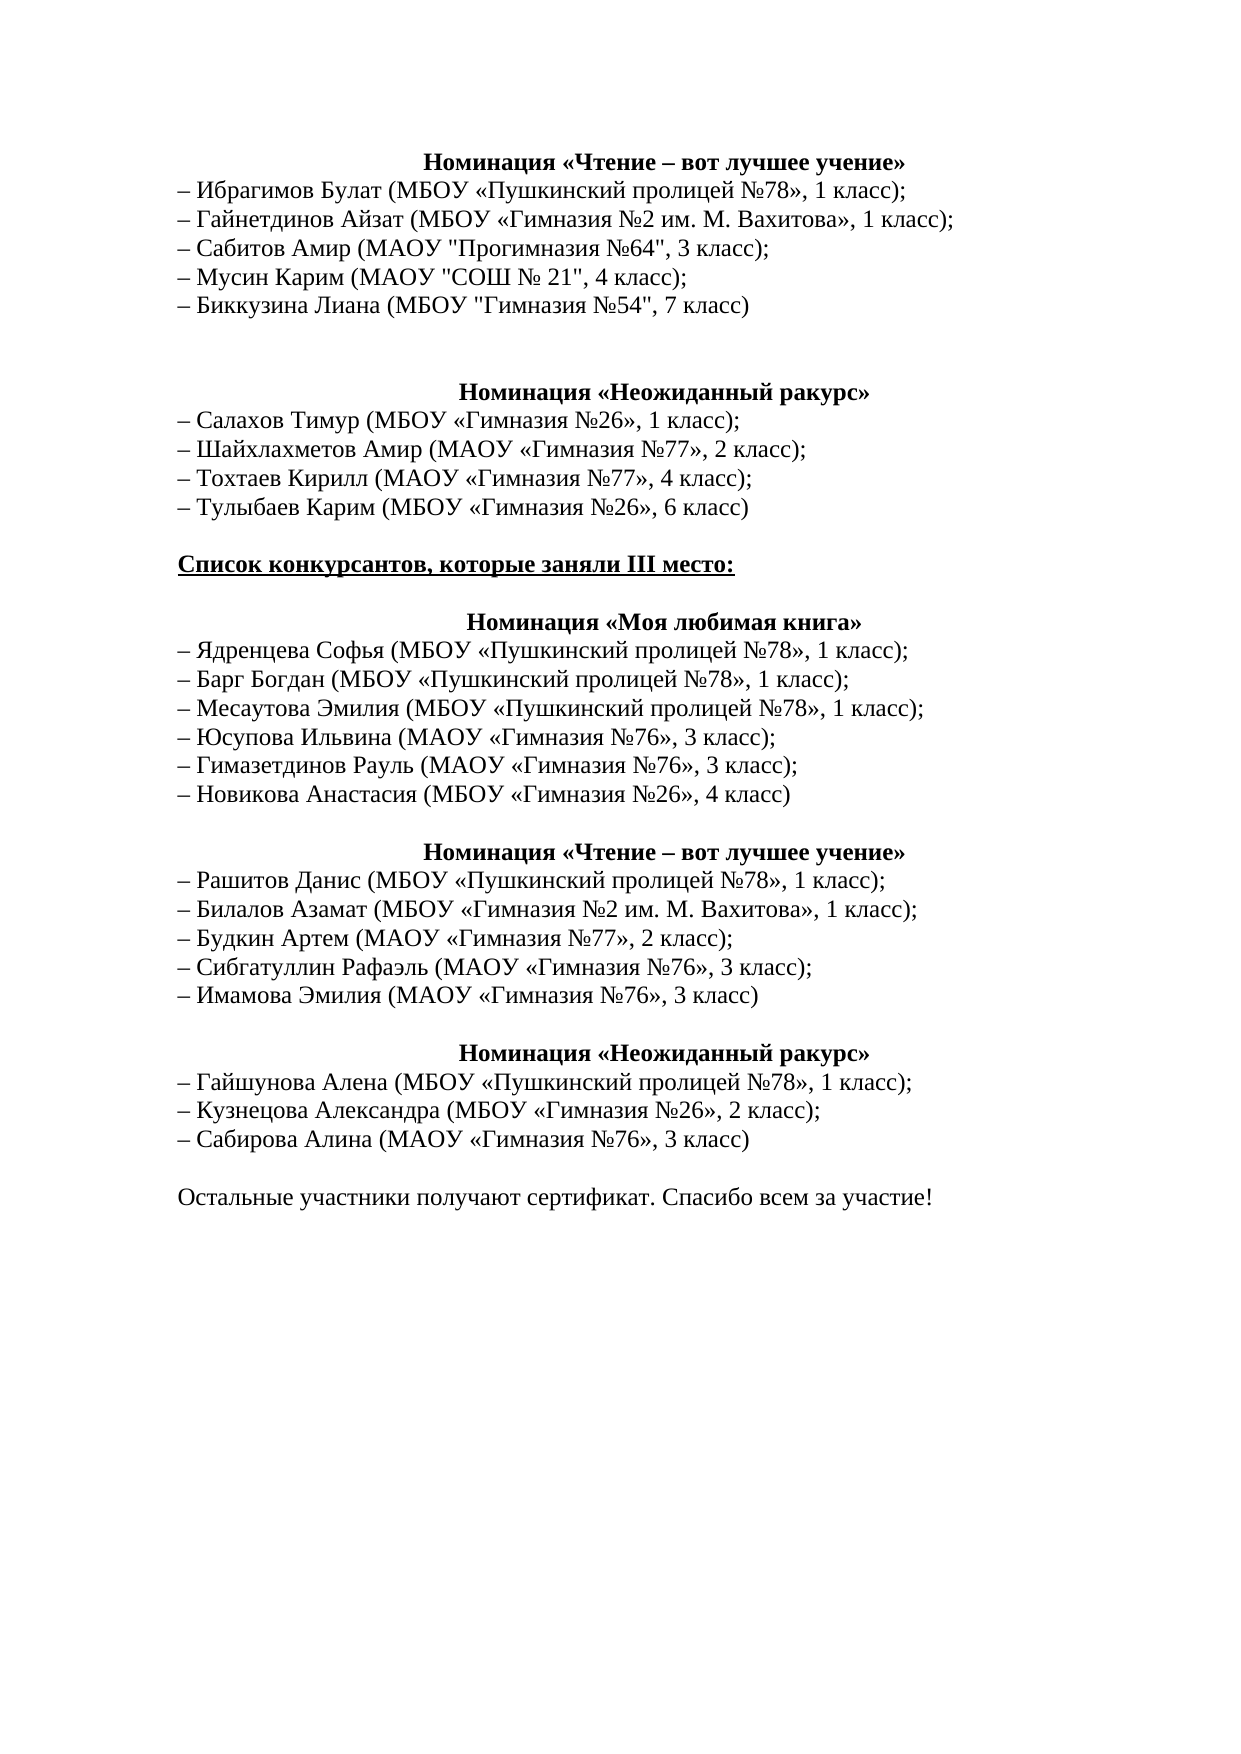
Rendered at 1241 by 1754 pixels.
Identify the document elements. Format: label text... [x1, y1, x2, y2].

text – Юсупова Ильвина (МАОУ «Гимназия №76», 3 класс); [177, 722, 1152, 751]
text Номинация «Неожиданный ракурс» [177, 377, 1152, 406]
text Список конкурсантов, которые заняли III место: [177, 549, 1152, 578]
text Номинация «Чтение – вот лучшее учение» [177, 837, 1152, 866]
text – Гайнетдинов Айзат (МБОУ «Гимназия №2 им. М. Вахитова», 1 класс); [177, 204, 1152, 233]
text – Будкин Артем (МАОУ «Гимназия №77», 2 класс); [177, 923, 1152, 952]
text Номинация «Моя любимая книга» [177, 607, 1152, 636]
text – Сабитов Амир (МАОУ "Прогимназия №64", 3 класс); [177, 233, 1152, 262]
text – Гимазетдинов Рауль (МАОУ «Гимназия №76», 3 класс); [177, 751, 1152, 779]
text – Мусин Карим (МАОУ "СОШ № 21", 4 класс); [177, 262, 1152, 291]
text – Биккузина Лиана (МБОУ "Гимназия №54", 7 класс) [177, 291, 1152, 319]
text – Имамова Эмилия (МАОУ «Гимназия №76», 3 класс) [177, 981, 1152, 1009]
text – Ядренцева Софья (МБОУ «Пушкинский пролицей №78», 1 класс); [177, 636, 1152, 664]
text – Рашитов Данис (МБОУ «Пушкинский пролицей №78», 1 класс); [177, 866, 1152, 894]
text Остальные участники получают сертификат. Спасибо всем за участие! [177, 1182, 1152, 1211]
text – Билалов Азамат (МБОУ «Гимназия №2 им. М. Вахитова», 1 класс); [177, 894, 1152, 923]
text – Сабирова Алина (МАОУ «Гимназия №76», 3 класс) [177, 1124, 1152, 1153]
text – Месаутова Эмилия (МБОУ «Пушкинский пролицей №78», 1 класс); [177, 693, 1152, 722]
text – Шайхлахметов Амир (МАОУ «Гимназия №77», 2 класс); [177, 434, 1152, 463]
text Номинация «Неожиданный ракурс» [177, 1038, 1152, 1067]
text – Тулыбаев Карим (МБОУ «Гимназия №26», 6 класс) [177, 492, 1152, 521]
text – Ибрагимов Булат (МБОУ «Пушкинский пролицей №78», 1 класс); [177, 176, 1152, 204]
text – Барг Богдан (МБОУ «Пушкинский пролицей №78», 1 класс); [177, 664, 1152, 693]
text – Сибгатуллин Рафаэль (МАОУ «Гимназия №76», 3 класс); [177, 952, 1152, 981]
text Номинация «Чтение – вот лучшее учение» [177, 147, 1152, 176]
text – Кузнецова Александра (МБОУ «Гимназия №26», 2 класс); [177, 1096, 1152, 1124]
text – Тохтаев Кирилл (МАОУ «Гимназия №77», 4 класс); [177, 463, 1152, 492]
text – Новикова Анастасия (МБОУ «Гимназия №26», 4 класс) [177, 779, 1152, 808]
text – Салахов Тимур (МБОУ «Гимназия №26», 1 класс); [177, 406, 1152, 434]
text – Гайшунова Алена (МБОУ «Пушкинский пролицей №78», 1 класс); [177, 1067, 1152, 1096]
